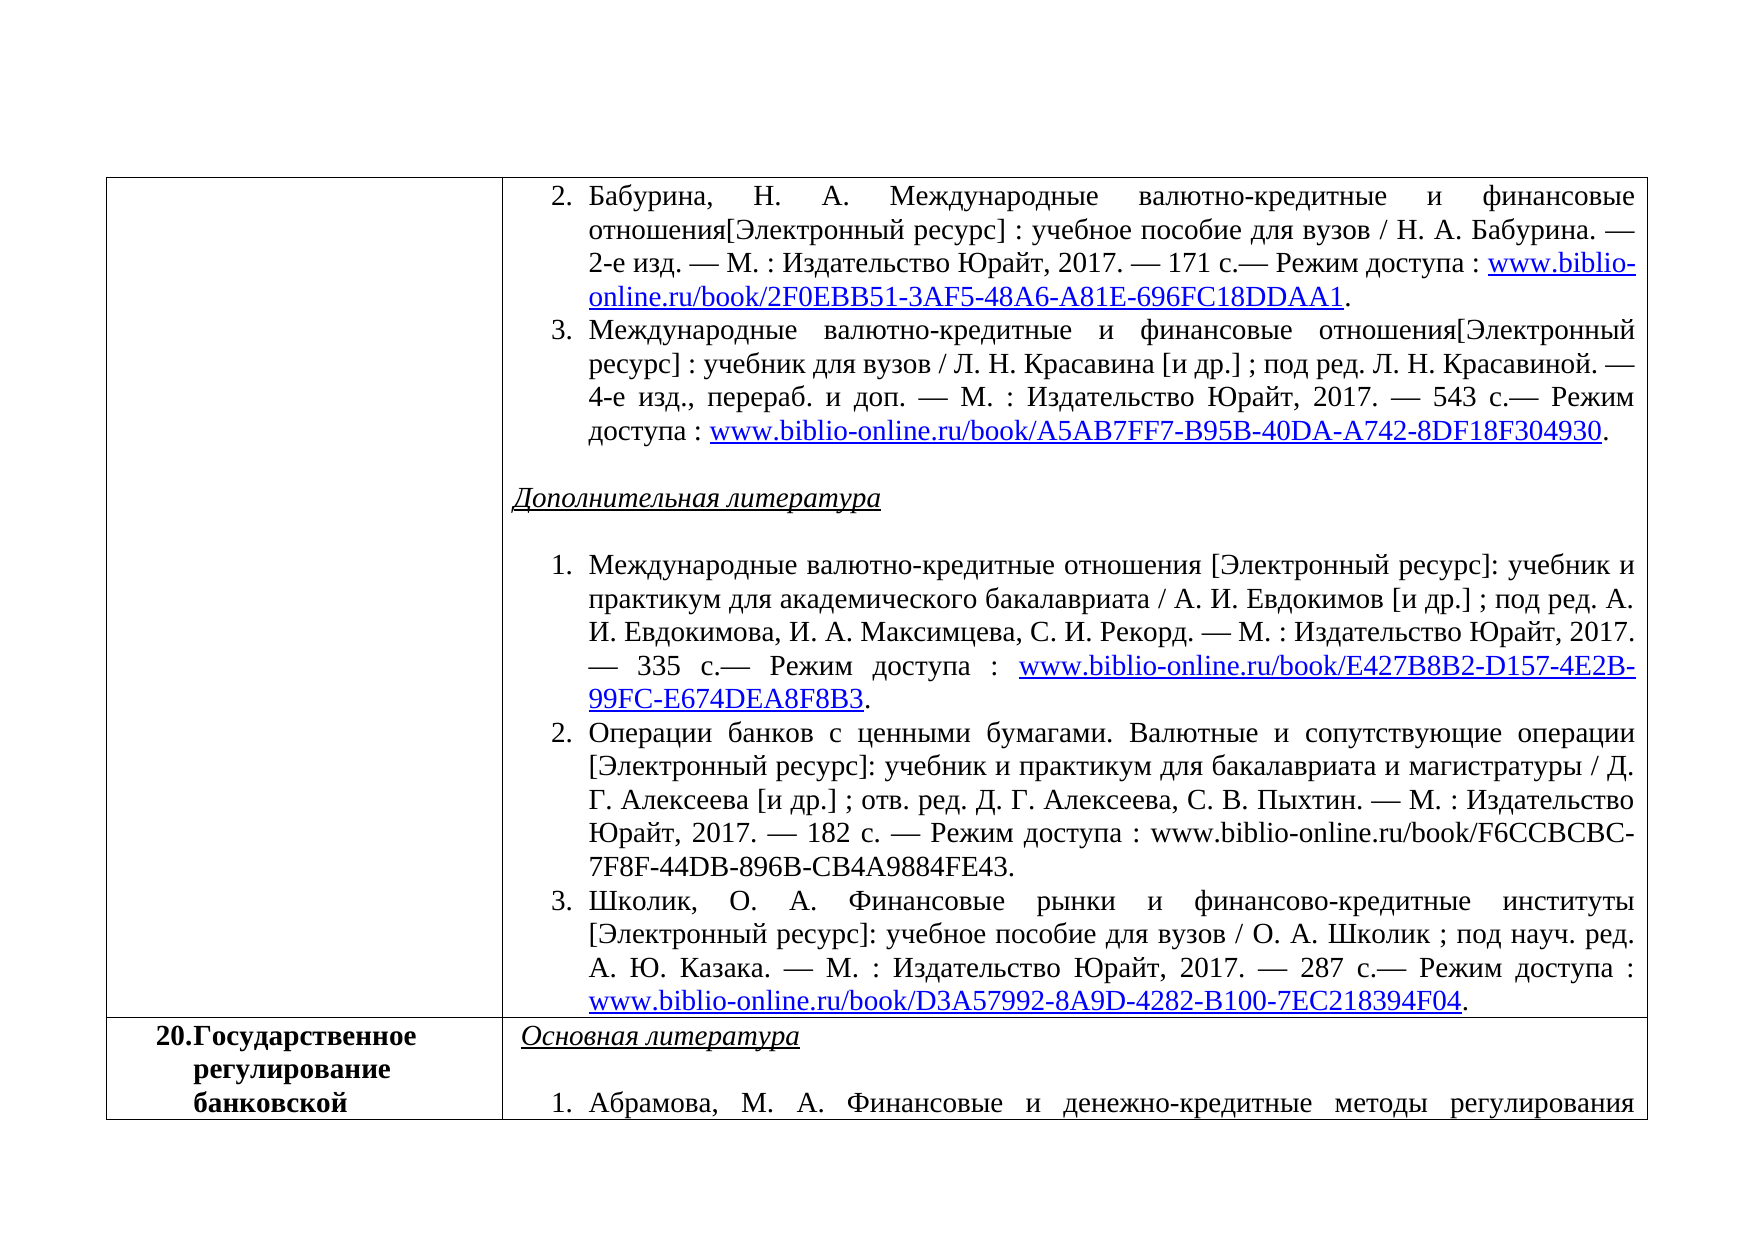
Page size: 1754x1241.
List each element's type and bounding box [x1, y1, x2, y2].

table_cell [503, 1018, 1647, 1118]
table_cell [503, 178, 1647, 1017]
table_cell [107, 178, 502, 1017]
table_cell [107, 1018, 502, 1118]
